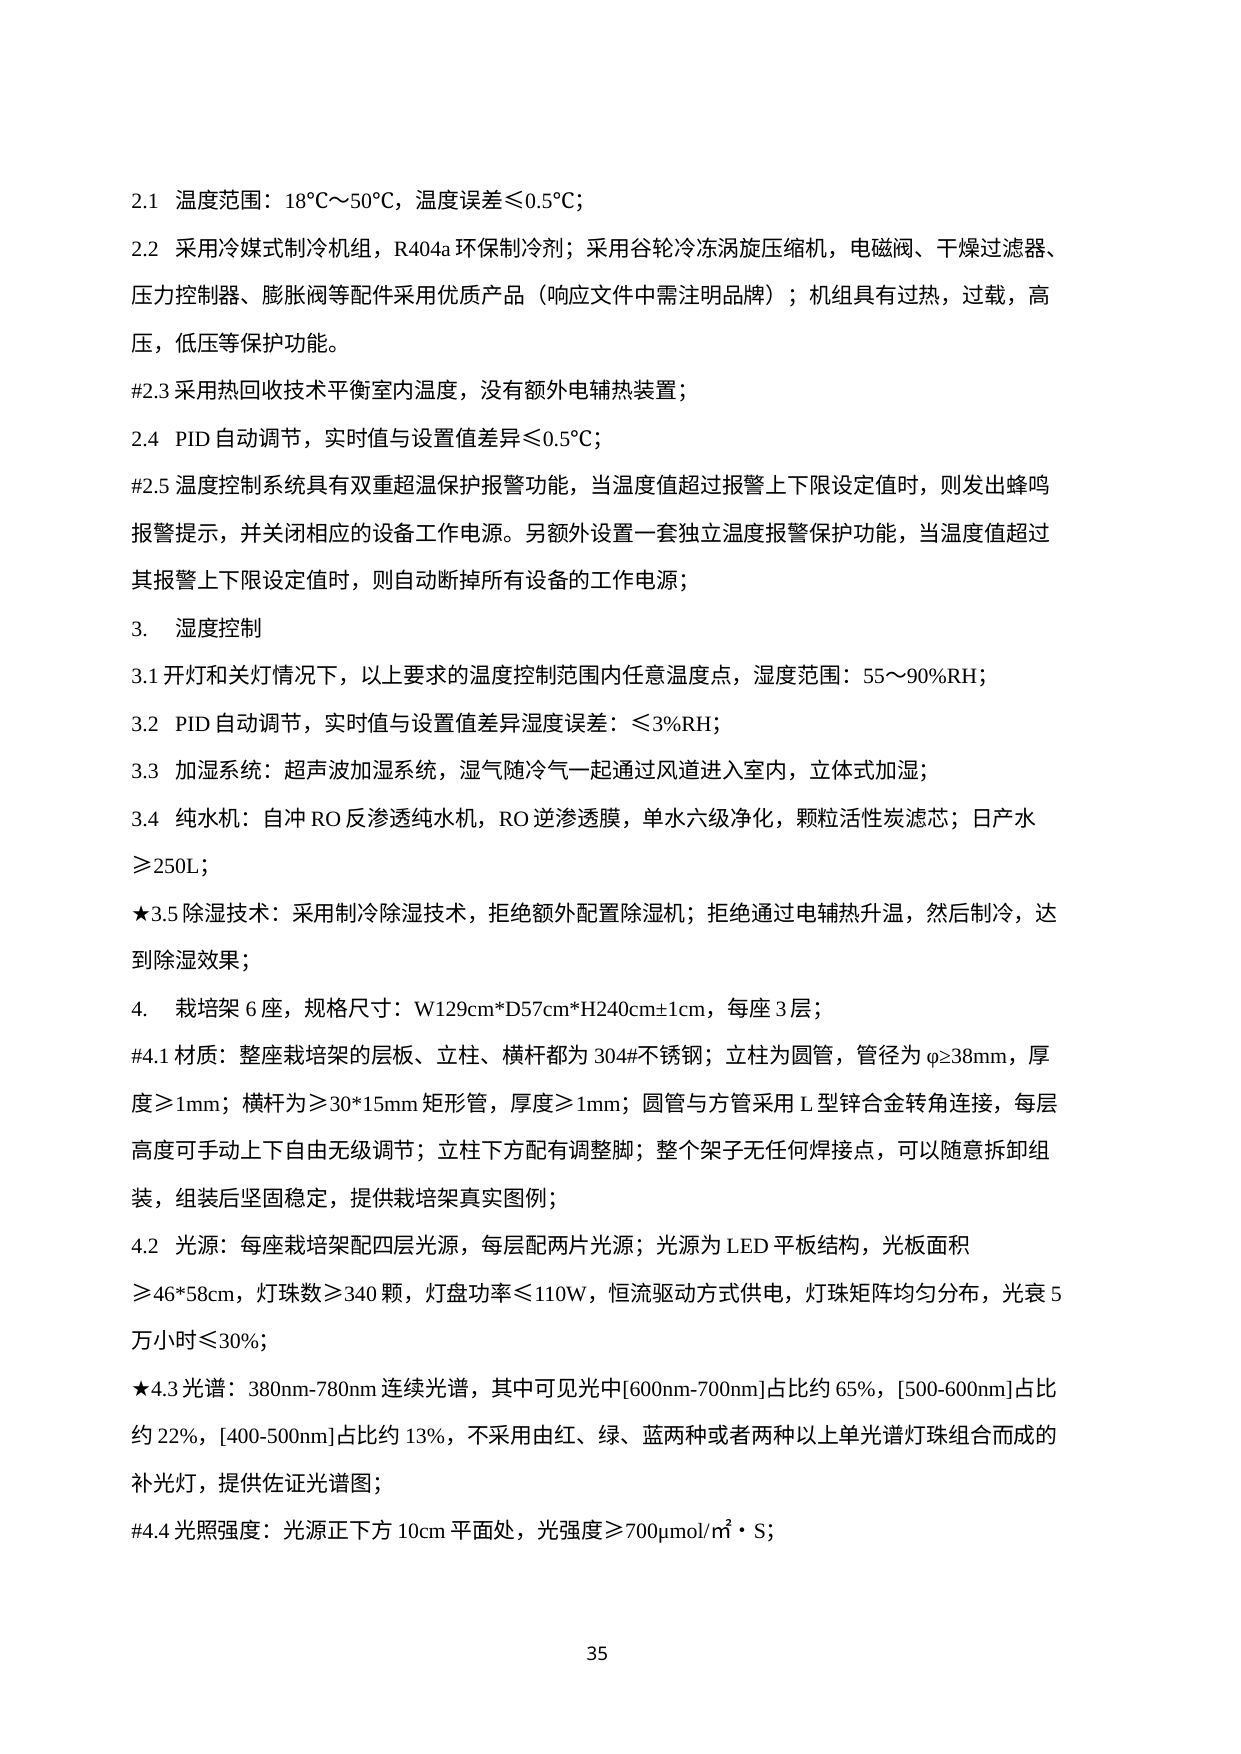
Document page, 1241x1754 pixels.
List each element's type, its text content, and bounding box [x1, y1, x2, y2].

text 2.1 温度范围：18℃～50℃，温度误差≤0.5℃； [131, 183, 1063, 215]
text ★3.5除湿技术：采用制冷除湿技术，拒绝额外配置除湿机；拒绝通过电辅热升温，然后制冷，达到除湿效果； [131, 896, 1063, 975]
text 3.1开灯和关灯情况下，以上要求的温度控制范围内任意温度点，湿度范围：55～90%RH； [131, 658, 1063, 690]
text #4.4光照强度：光源正下方10cm平面处，光强度≥700μmol/㎡•S； [131, 1513, 1063, 1545]
text 4.2 光源：每座栽培架配四层光源，每层配两片光源；光源为LED平板结构，光板面积≥46*58cm，灯珠数≥340颗，灯盘功率≤110W，恒流驱动方式供电，灯珠矩阵均匀分布，光衰5万小时≤30%； [131, 1228, 1063, 1355]
text 3.2 PID自动调节，实时值与设置值差异湿度误差：≤3%RH； [131, 706, 1063, 737]
text 2.4 PID自动调节，实时值与设置值差异≤0.5℃； [131, 421, 1063, 452]
text #2.3采用热回收技术平衡室内温度，没有额外电辅热装置； [131, 373, 1063, 405]
text ★4.3光谱：380nm-780nm连续光谱，其中可见光中[600nm-700nm]占比约65%，[500-600nm]占比约22%，[400-500nm]占比约13%，不采用由红、绿、蓝两种或者两种以上单光谱灯珠组合而成的补光灯，提供佐证光谱图； [131, 1371, 1063, 1497]
text 3. 湿度控制 [131, 611, 1063, 642]
text 3.4 纯水机：自冲RO反渗透纯水机，RO逆渗透膜，单水六级净化，颗粒活性炭滤芯；日产水≥250L； [131, 801, 1063, 880]
text #2.5 温度控制系统具有双重超温保护报警功能，当温度值超过报警上下限设定值时，则发出蜂鸣报警提示，并关闭相应的设备工作电源。另额外设置一套独立温度报警保护功能，当温度值超过其报警上下限设定值时，则自动断掉所有设备的工作电源； [131, 468, 1063, 595]
text 3.3 加湿系统：超声波加湿系统，湿气随冷气一起通过风道进入室内，立体式加湿； [131, 753, 1063, 785]
text #4.1材质：整座栽培架的层板、立柱、横杆都为304#不锈钢；立柱为圆管，管径为φ≥38mm，厚度≥1mm；横杆为≥30*15mm矩形管，厚度≥1mm；圆管与方管采用L型锌合金转角连接，每层高度可手动上下自由无级调节；立柱下方配有调整脚；整个架子无任何焊接点，可以随意拆卸组装，组装后坚固稳定，提供栽培架真实图例； [131, 1038, 1063, 1212]
text 4. 栽培架 6座，规格尺寸：W129cm*D57cm*H240cm±1cm，每座3层； [131, 991, 1063, 1022]
text 2.2 采用冷媒式制冷机组，R404a环保制冷剂；采用谷轮冷冻涡旋压缩机，电磁阀、干燥过滤器、压力控制器、膨胀阀等配件采用优质产品（响应文件中需注明品牌）；机组具有过热，过载，高压，低压等保护功能。 [131, 231, 1063, 357]
